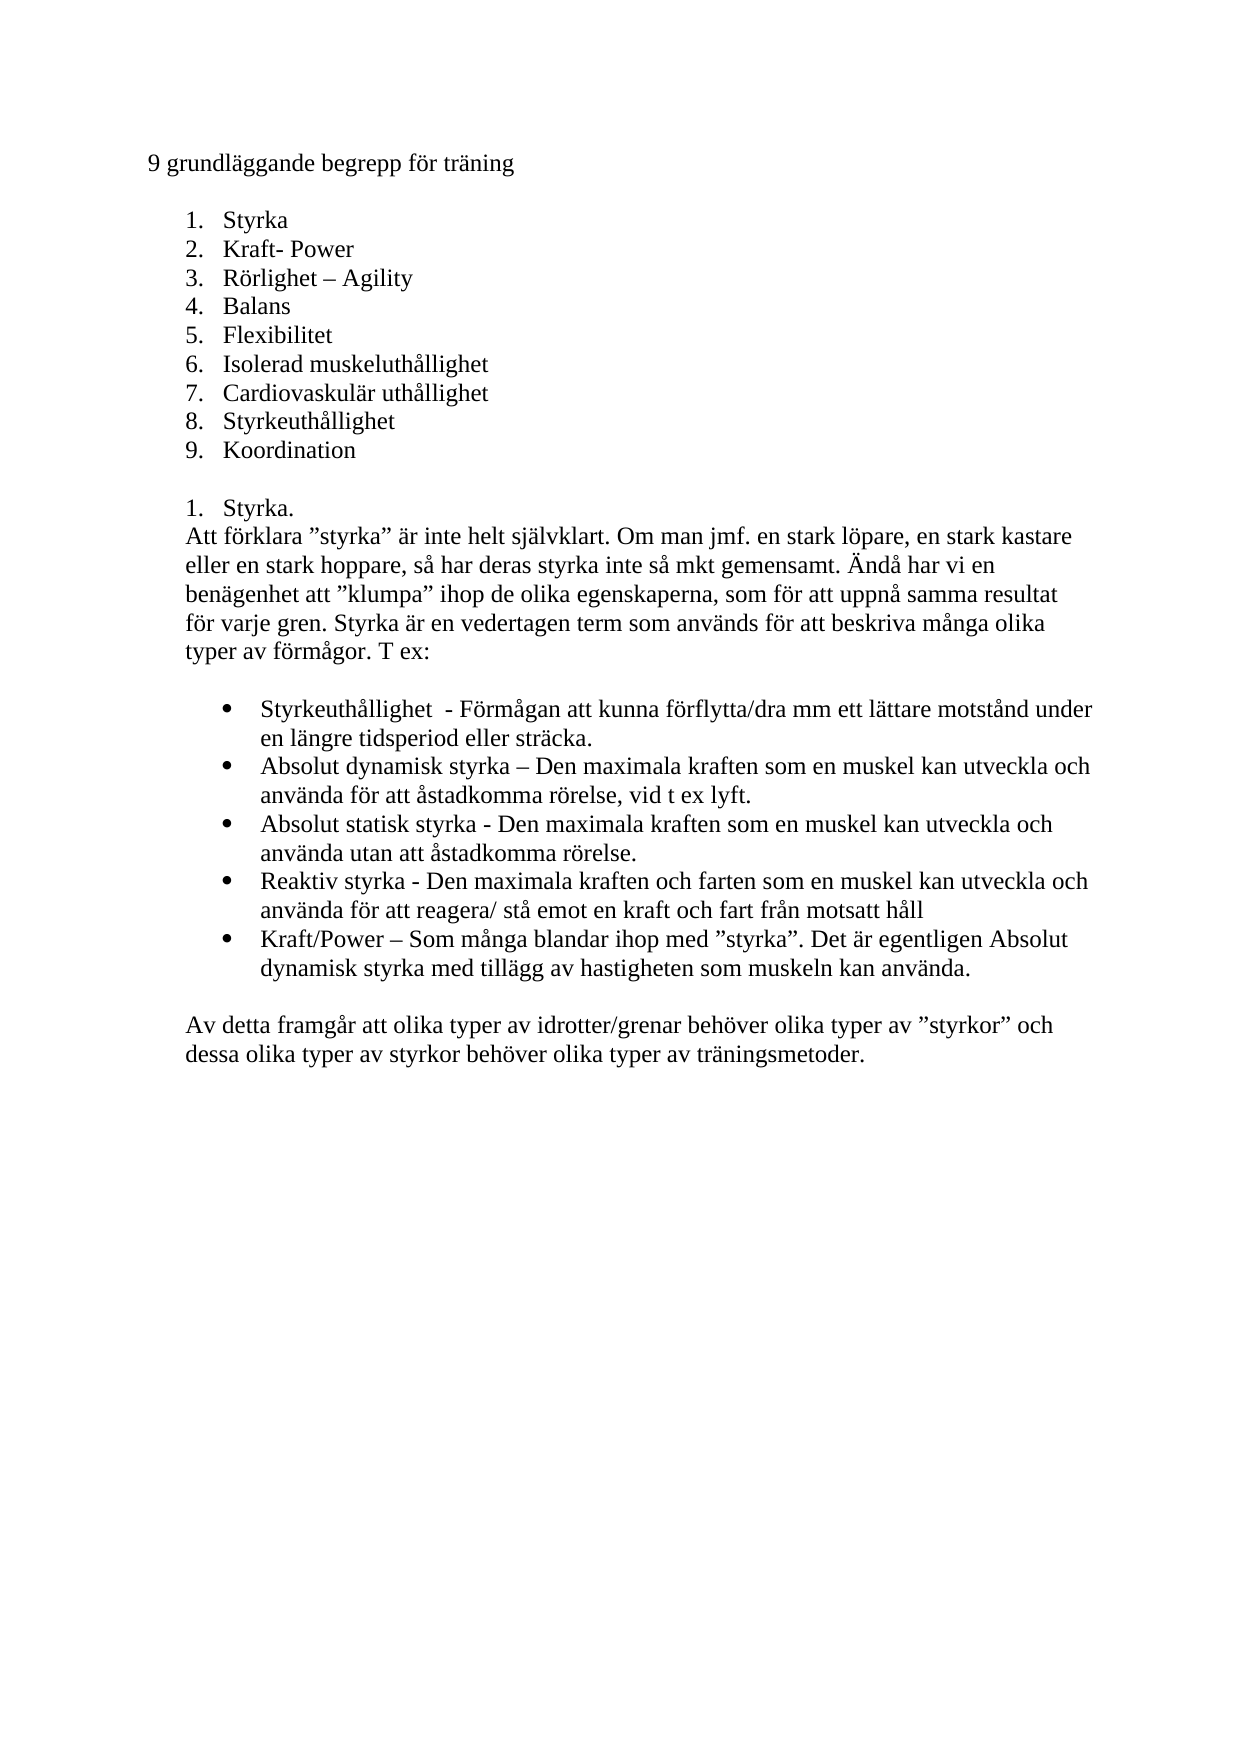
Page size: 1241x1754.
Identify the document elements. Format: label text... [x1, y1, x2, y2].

list Styrka [185, 205, 1093, 234]
list Styrka. [185, 493, 1093, 521]
list Flexibilitet [185, 320, 1093, 349]
list Isolerad muskeluthållighet [185, 349, 1093, 378]
list Koordination [185, 435, 1093, 464]
list Balans [185, 291, 1093, 320]
list Cardiovaskulär uthållighet [185, 378, 1093, 406]
list Kraft- Power [185, 234, 1093, 263]
list Absolut statisk styrka - Den maximala kraften som en muskel kan utveckla och använda utan att åstadkomma rörelse. [223, 809, 1093, 866]
list Reaktiv styrka - Den maximala kraften och farten som en muskel kan utveckla och använda för att reagera/ stå emot en kraft och fart från motsatt håll [223, 866, 1093, 924]
list Absolut dynamisk styrka – Den maximala kraften som en muskel kan utveckla och använda för att åstadkomma rörelse, vid t ex lyft. [223, 751, 1093, 809]
list Kraft/Power – Som många blandar ihop med ”styrka”. Det är egentligen Absolut dynamisk styrka med tillägg av hastigheten som muskeln kan använda. [223, 924, 1093, 981]
list Styrkeuthållighet - Förmågan att kunna förflytta/dra mm ett lättare motstånd under en längre tidsperiod eller sträcka. [223, 694, 1093, 751]
text 9 grundläggande begrepp för träning [148, 148, 1093, 176]
text Att förklara ”styrka” är inte helt självklart. Om man jmf. en stark löpare, en stark kastare eller en stark hoppare, så har deras styrka inte så mkt gemensamt. Ändå har vi en benägenhet att ”klumpa” ihop de olika egenskaperna, som för att uppnå samma resultat för varje gren. Styrka är en vedertagen term som används för att beskriva många olika typer av förmågor. T ex: [185, 521, 1093, 665]
list Styrkeuthållighet [185, 406, 1093, 435]
list Rörlighet – Agility [185, 263, 1093, 291]
text Av detta framgår att olika typer av idrotter/grenar behöver olika typer av ”styrkor” och dessa olika typer av styrkor behöver olika typer av träningsmetoder. [185, 1010, 1093, 1068]
